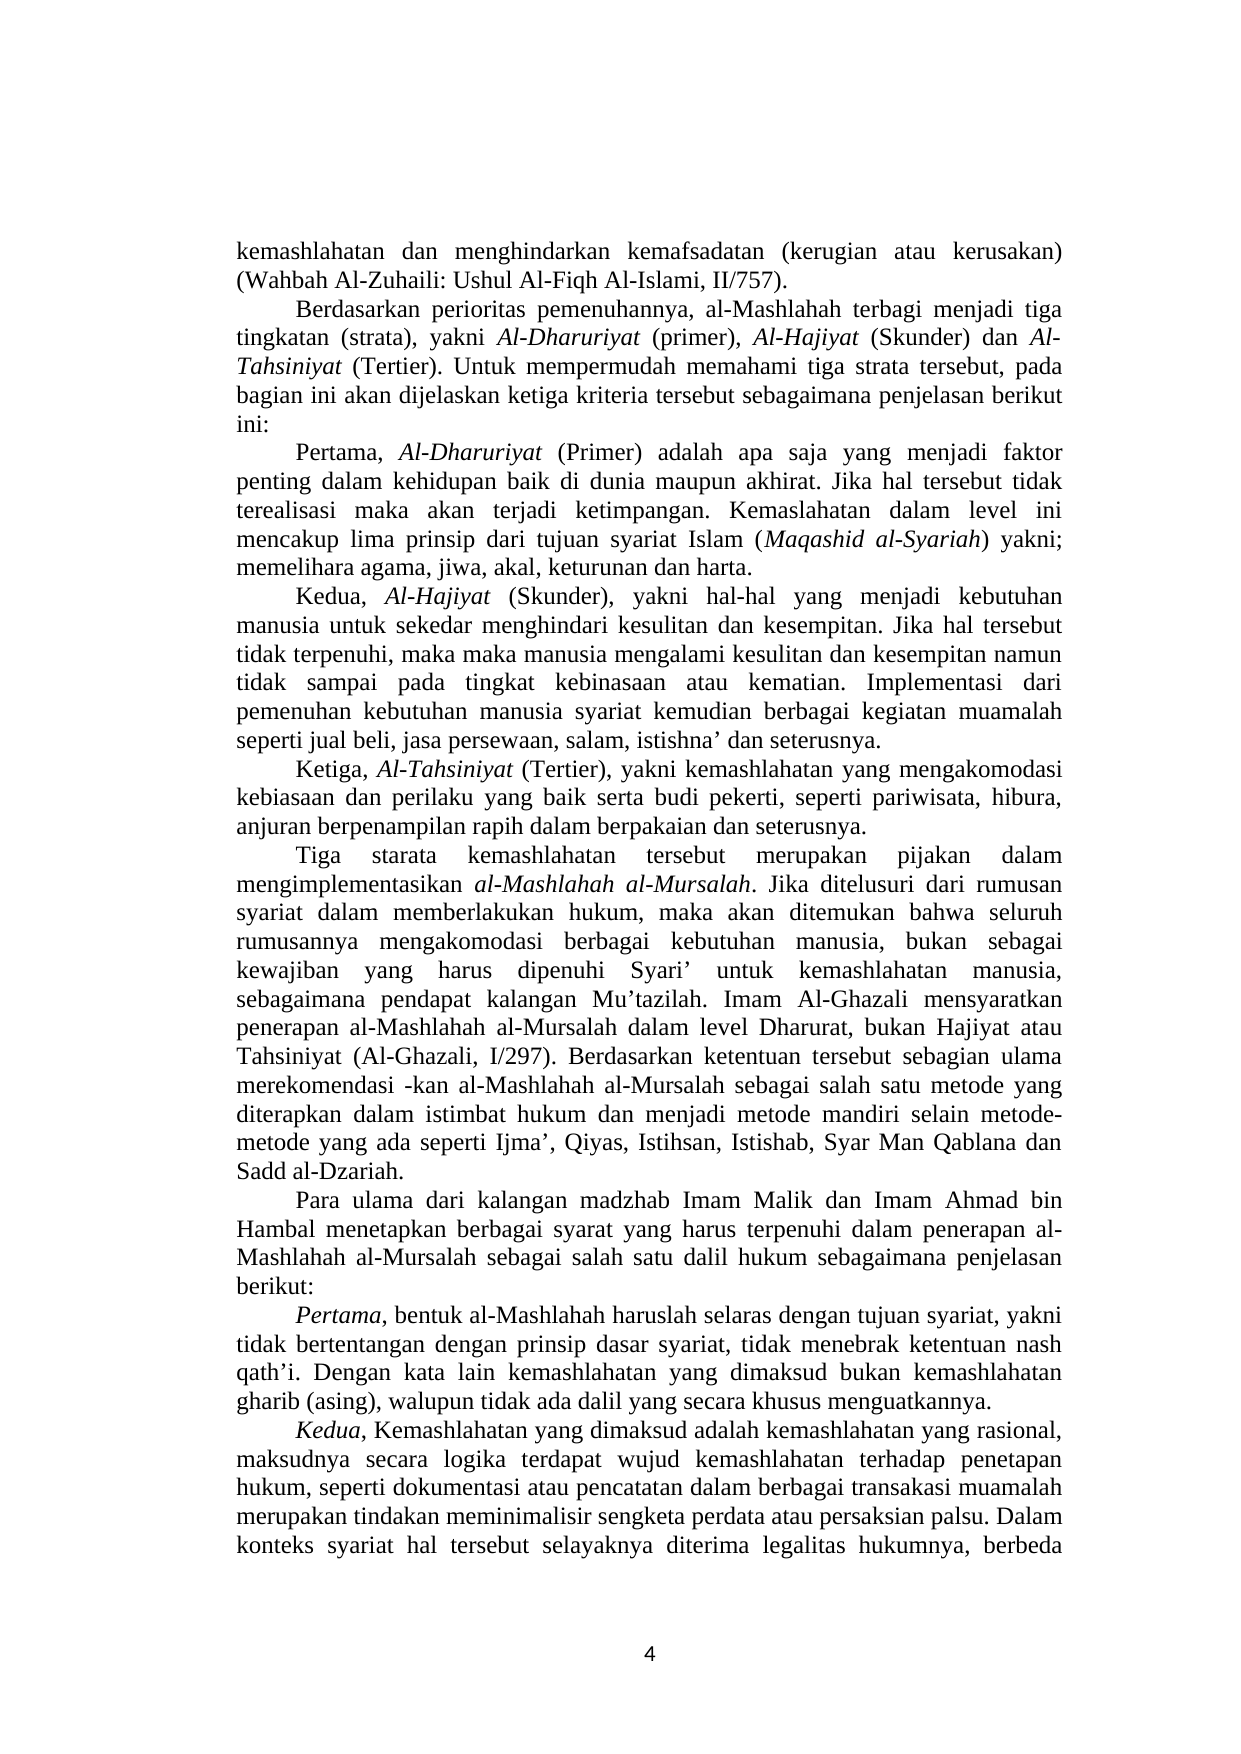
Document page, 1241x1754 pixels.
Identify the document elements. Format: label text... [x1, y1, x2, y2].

text Para ulama dari kalangan madzhab Imam Malik dan Imam Ahmad bin Hambal menetapkan berbagai syarat yang harus terpenuhi dalam penerapan al-Mashlahah al-Mursalah sebagai salah satu dalil hukum sebagaimana penjelasan berikut: [236, 1185, 1063, 1300]
text Pertama, Al-Dharuriyat (Primer) adalah apa saja yang menjadi faktor penting dalam kehidupan baik di dunia maupun akhirat. Jika hal tersebut tidak terealisasi maka akan terjadi ketimpangan. Kemaslahatan dalam level ini mencakup lima prinsip dari tujuan syariat Islam (Maqashid al-Syariah) yakni; memelihara agama, jiwa, akal, keturunan dan harta. [236, 437, 1063, 581]
text Berdasarkan perioritas pemenuhannya, al-Mashlahah terbagi menjadi tiga tingkatan (strata), yakni Al-Dharuriyat (primer), Al-Hajiyat (Skunder) dan Al-Tahsiniyat (Tertier). Untuk mempermudah memahami tiga strata tersebut, pada bagian ini akan dijelaskan ketiga kriteria tersebut sebagaimana penjelasan berikut ini: [236, 294, 1063, 437]
text Tiga starata kemashlahatan tersebut merupakan pijakan dalam mengimplementasikan al-Mashlahah al-Mursalah. Jika ditelusuri dari rumusan syariat dalam memberlakukan hukum, maka akan ditemukan bahwa seluruh rumusannya mengakomodasi berbagai kebutuhan manusia, bukan sebagai kewajiban yang harus dipenuhi Syari’ untuk kemashlahatan manusia, sebagaimana pendapat kalangan Mu’tazilah. Imam Al-Ghazali mensyaratkan penerapan al-Mashlahah al-Mursalah dalam level Dharurat, bukan Hajiyat atau Tahsiniyat (Al-Ghazali, I/297). Berdasarkan ketentuan tersebut sebagian ulama merekomendasi -kan al-Mashlahah al-Mursalah sebagai salah satu metode yang diterapkan dalam istimbat hukum dan menjadi metode mandiri selain metode-metode yang ada seperti Ijma’, Qiyas, Istihsan, Istishab, Syar Man Qablana dan Sadd al-Dzariah. [236, 840, 1063, 1185]
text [236, 236, 1063, 294]
text Ketiga, Al-Tahsiniyat (Tertier), yakni kemashlahatan yang mengakomodasi kebiasaan dan perilaku yang baik serta budi pekerti, seperti pariwisata, hibura, anjuran berpenampilan rapih dalam berpakaian dan seterusnya. [236, 754, 1063, 840]
text Kedua, Al-Hajiyat (Skunder), yakni hal-hal yang menjadi kebutuhan manusia untuk sekedar menghindari kesulitan dan kesempitan. Jika hal tersebut tidak terpenuhi, maka maka manusia mengalami kesulitan dan kesempitan namun tidak sampai pada tingkat kebinasaan atau kematian. Implementasi dari pemenuhan kebutuhan manusia syariat kemudian berbagai kegiatan muamalah seperti jual beli, jasa persewaan, salam, istishna’ dan seterusnya. [236, 581, 1063, 754]
text Pertama, bentuk al-Mashlahah haruslah selaras dengan tujuan syariat, yakni tidak bertentangan dengan prinsip dasar syariat, tidak menebrak ketentuan nash qath’i. Dengan kata lain kemashlahatan yang dimaksud bukan kemashlahatan gharib (asing), walupun tidak ada dalil yang secara khusus menguatkannya. [236, 1300, 1063, 1415]
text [236, 1415, 1063, 1559]
